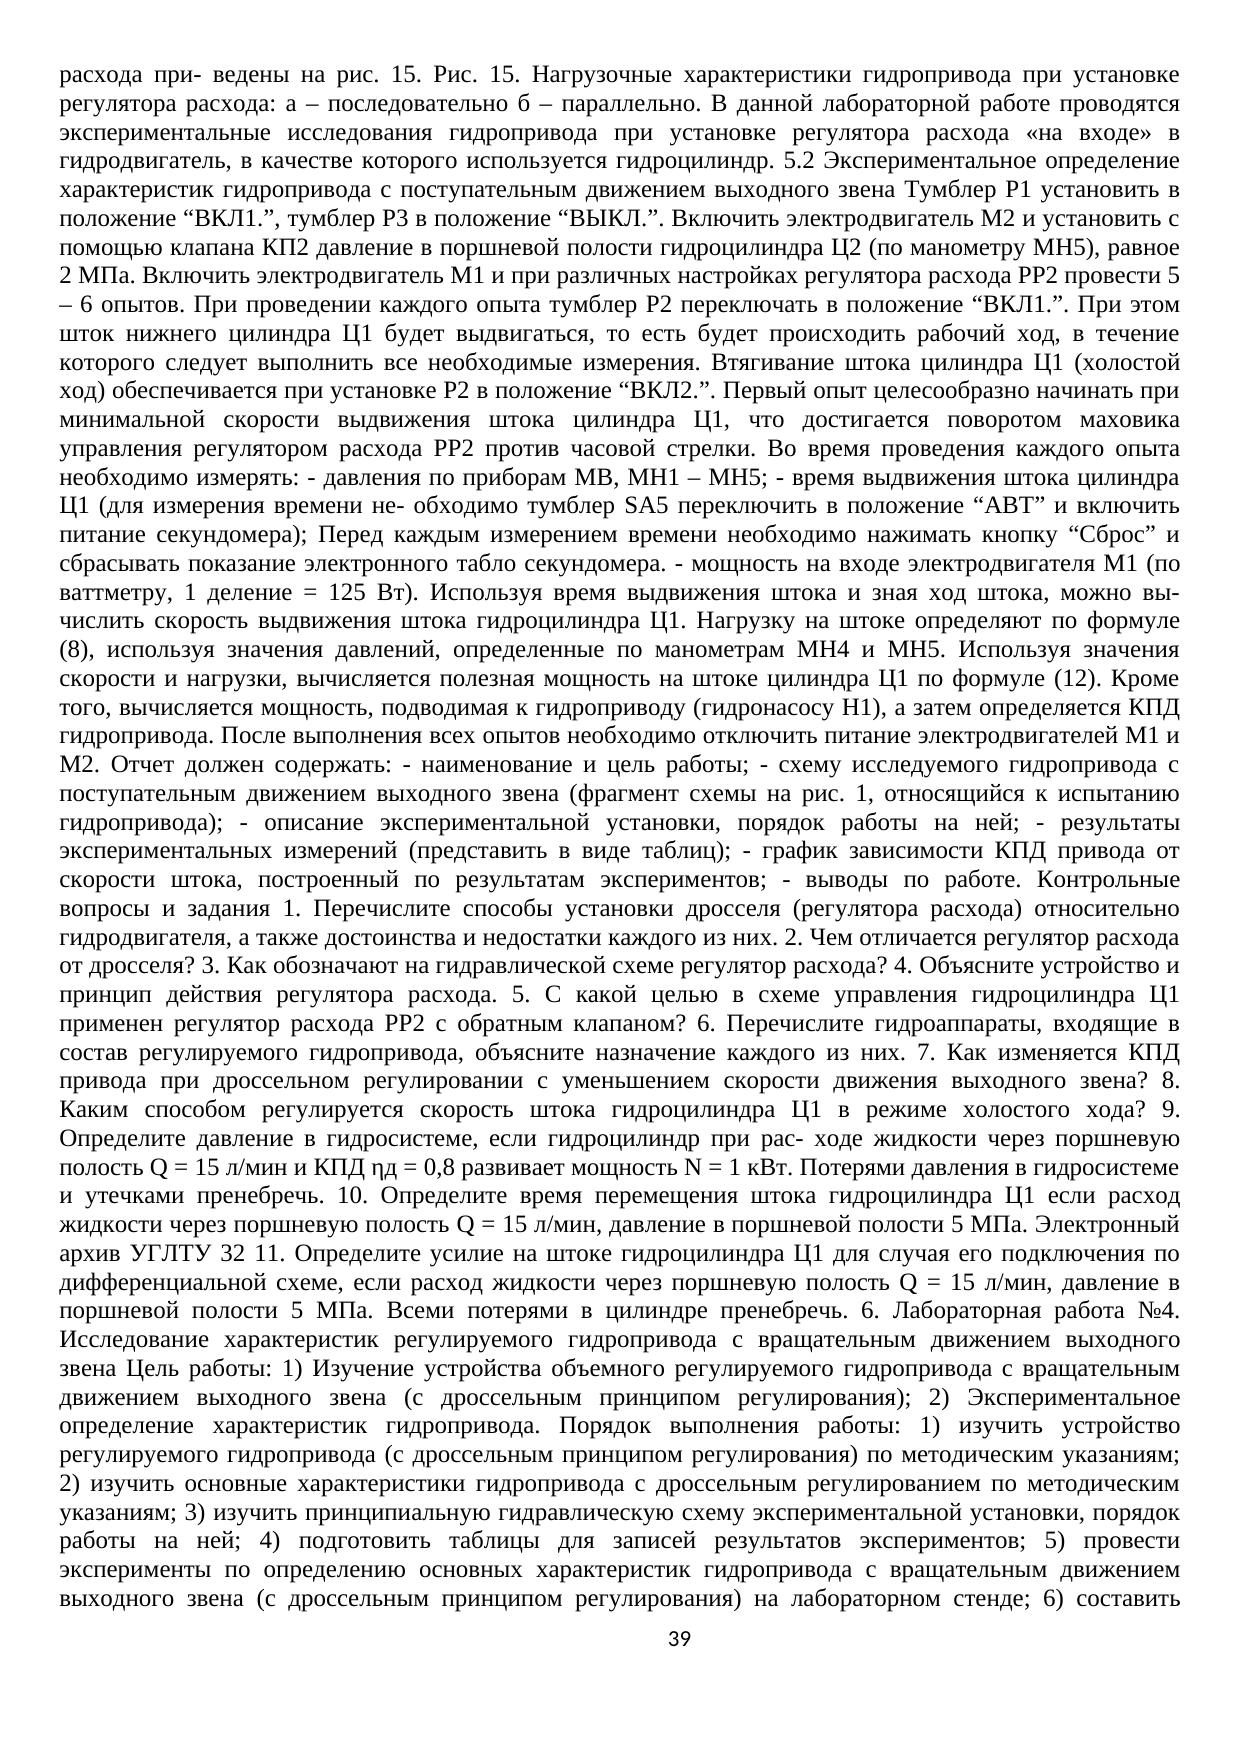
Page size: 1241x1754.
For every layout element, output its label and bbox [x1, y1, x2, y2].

text [59, 59, 1181, 1612]
